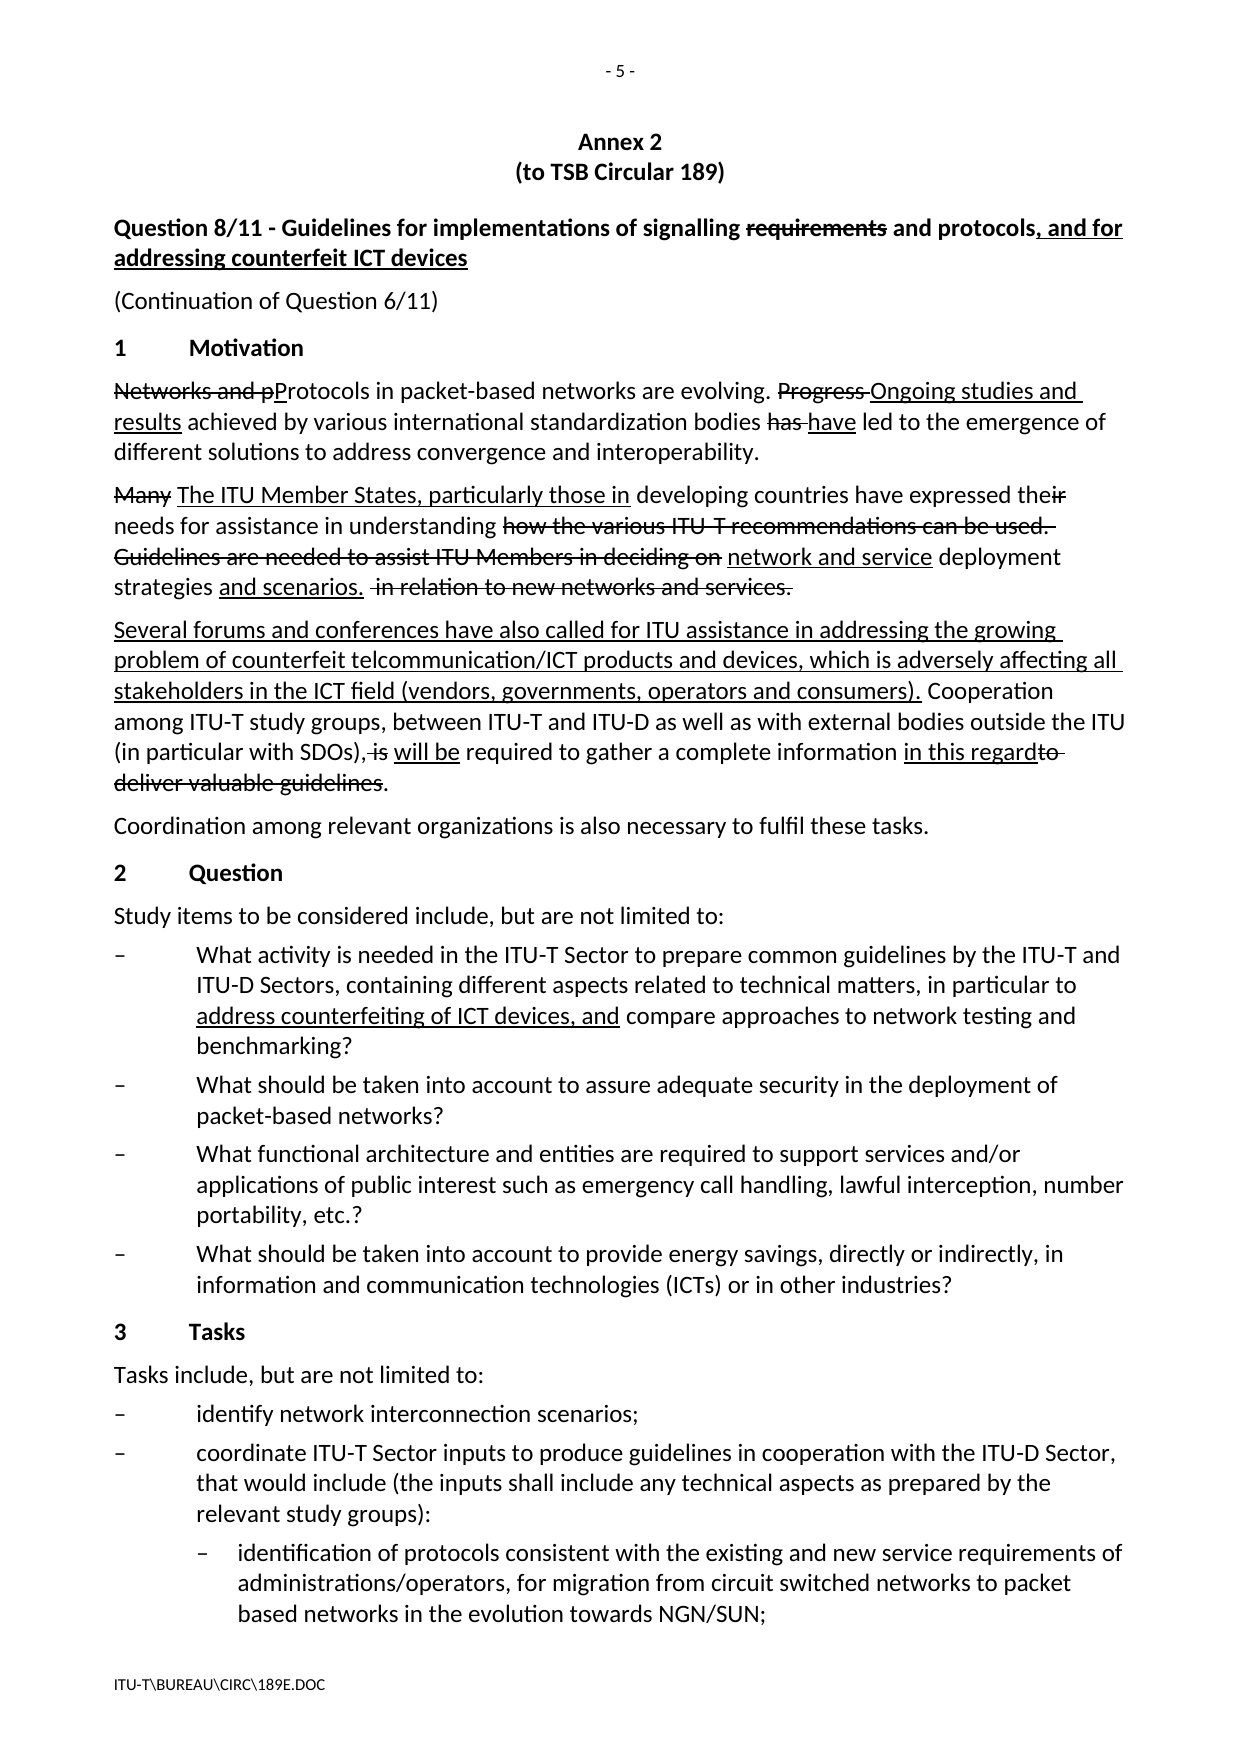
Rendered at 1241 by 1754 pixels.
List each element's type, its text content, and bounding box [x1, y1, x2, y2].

text – coordinate ITU-T Sector inputs to produce guidelines in cooperation with the ITU-D Sector, that would include (the inputs shall include any technical aspects as prepared by the relevant study groups): [113, 1437, 1127, 1528]
subtitle 3 Tasks [113, 1316, 1127, 1347]
text – What activity is needed in the ITU-T Sector to prepare common guidelines by the ITU-T and ITU-D Sectors, containing different aspects related to technical matters, in particular to address counterfeiting of ICT devices, and compare approaches to network testing and benchmarking? [113, 939, 1127, 1061]
text – What functional architecture and entities are required to support services and/or applications of public interest such as emergency call handling, lawful interception, number portability, etc.? [113, 1139, 1127, 1230]
text – What should be taken into account to assure adequate security in the deployment of packet-based networks? [113, 1069, 1127, 1130]
subtitle Question 8/11 - Guidelines for implementations of signalling requirements and protocols, and for addressing counterfeit ICT devices [113, 212, 1127, 273]
subtitle 1 Motivation [113, 332, 1127, 363]
text Many The ITU Member States, particularly those in developing countries have expressed their needs for assistance in understanding how the various ITU-T recommendations can be used. Guidelines are needed to assist ITU Members in deciding on network and service deployment strategies and scenarios. in relation to new networks and services. [113, 479, 1127, 602]
text Tasks include, but are not limited to: [113, 1359, 1127, 1390]
text Several forums and conferences have also called for ITU assistance in addressing the growing problem of counterfeit telcommunication/ICT products and devices, which is adversely affecting all stakeholders in the ICT field (vendors, governments, operators and consumers). Cooperation among ITU-T study groups, between ITU-T and ITU-D as well as with external bodies outside the ITU (in particular with SDOs), is will be required to gather a complete information in this regardto deliver valuable guidelines. [113, 614, 1127, 797]
text Study items to be considered include, but are not limited to: [113, 900, 1127, 931]
text – identify network interconnection scenarios; [113, 1398, 1127, 1429]
text (Continuation of Question 6/11) [113, 285, 1127, 316]
subtitle Annex 2 (to TSB Circular 189) [113, 126, 1127, 187]
subtitle 2 Question [113, 857, 1127, 887]
text Coordination among relevant organizations is also necessary to fulfil these tasks. [113, 810, 1127, 840]
text Networks and pProtocols in packet-based networks are evolving. Progress Ongoing studies and results achieved by various international standardization bodies has have led to the emergence of different solutions to address convergence and interoperability. [113, 376, 1127, 467]
text – What should be taken into account to provide energy savings, directly or indirectly, in information and communication technologies (ICTs) or in other industries? [113, 1238, 1127, 1299]
text – identification of protocols consistent with the existing and new service requirements of administrations/operators, for migration from circuit switched networks to packet based networks in the evolution towards NGN/SUN; [196, 1537, 1127, 1628]
